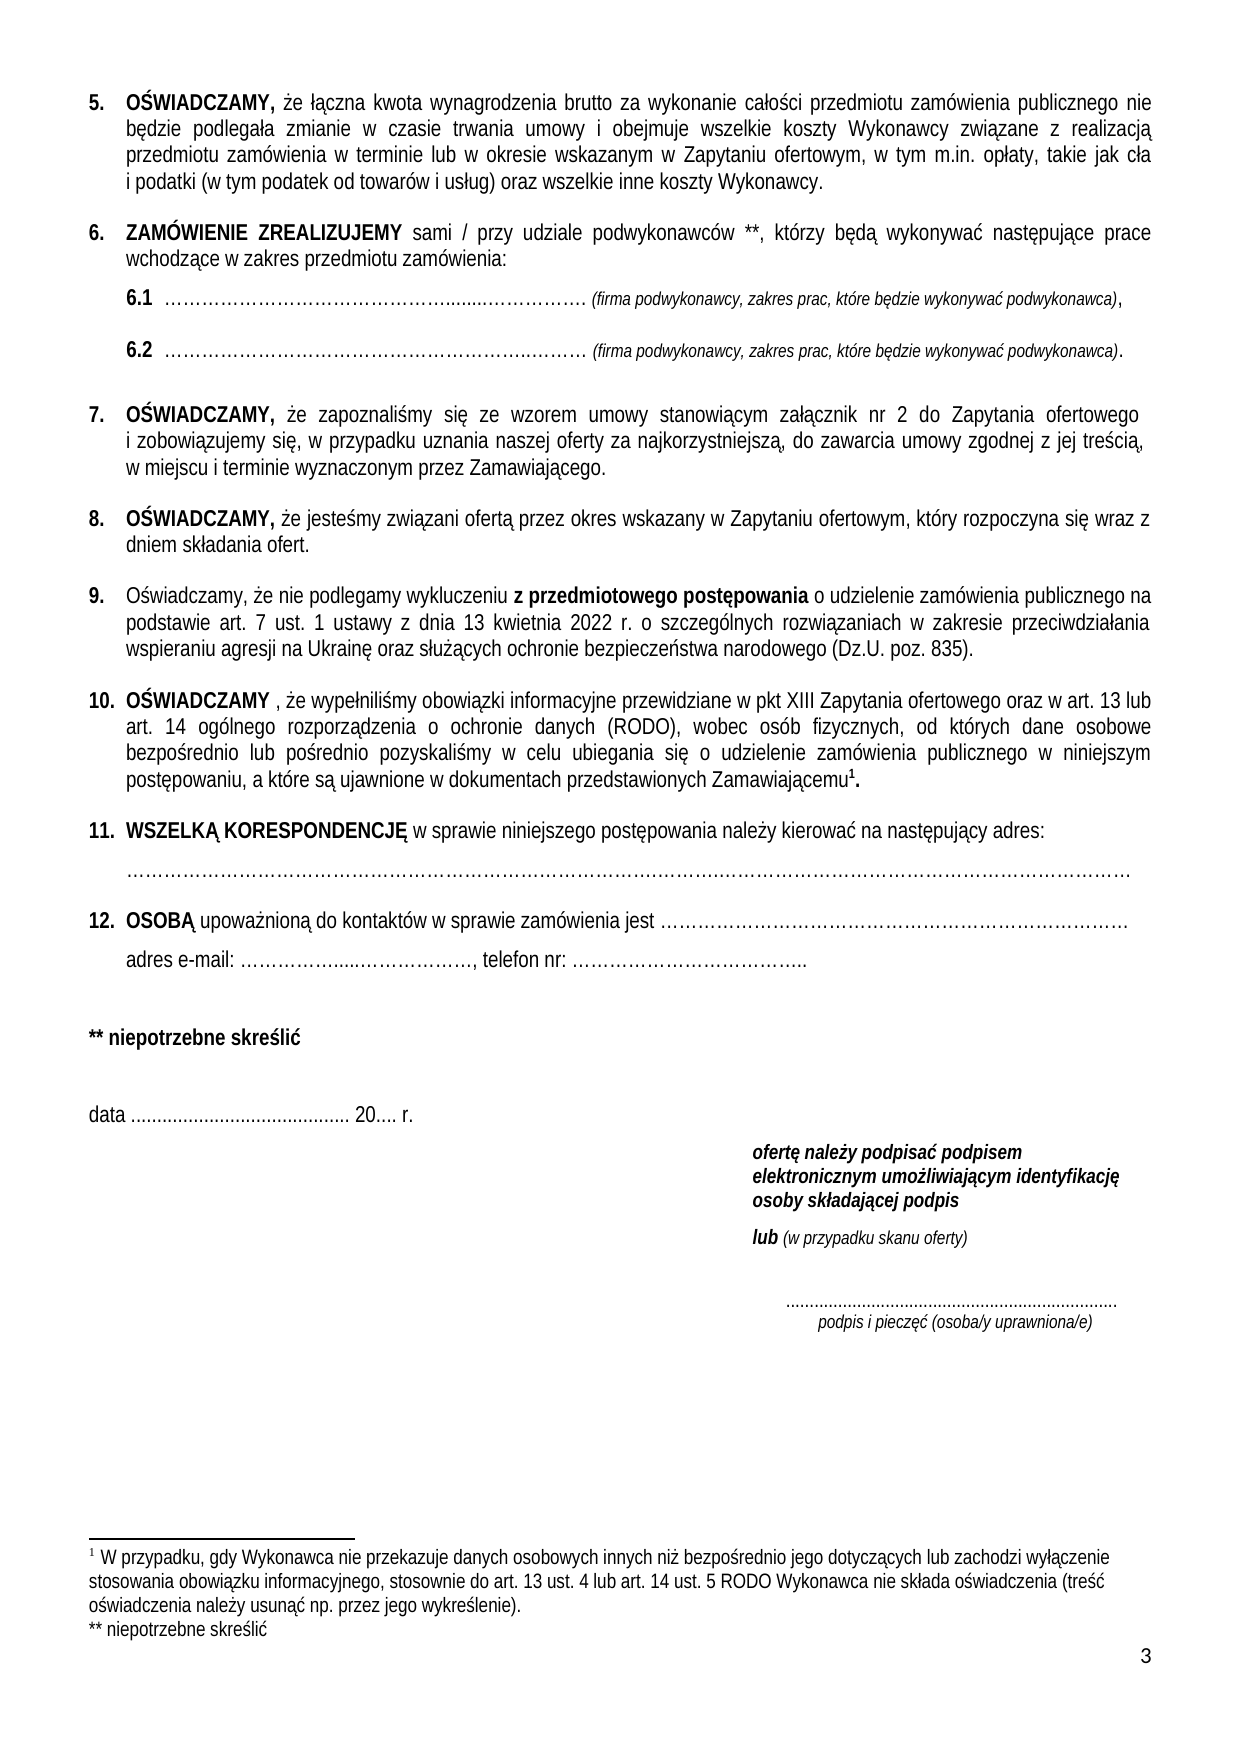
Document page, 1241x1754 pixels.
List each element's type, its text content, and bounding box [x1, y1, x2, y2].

list ZAMÓWIENIE ZREALIZUJEMY sami / przy udziale podwykonawców **, którzy będą wykonywać następujące prace wchodzące w zakres przedmiotu zamówienia: [89, 219, 1152, 272]
list Oświadczamy, że nie podlegamy wykluczeniu z przedmiotowego postępowania o udzielenie zamówienia publicznego na podstawie art. 7 ust. 1 ustawy z dnia 13 kwietnia 2022 r. o szczególnych rozwiązaniach w zakresie przeciwdziałania wspieraniu agresji na Ukrainę oraz służących ochronie bezpieczeństwa narodowego (Dz.U. poz. 835). [89, 582, 1152, 662]
text ...................................................................... podpis i pieczęć (osoba/y uprawniona/e) [752, 1287, 1152, 1333]
text ofertę należy podpisać podpisem elektronicznym umożliwiającym identyfikację osoby składającej podpis [752, 1140, 1152, 1212]
list OŚWIADCZAMY , że wypełniliśmy obowiązki informacyjne przewidziane w pkt XIII Zapytania ofertowego oraz w art. 13 lub art. 14 ogólnego rozporządzenia o ochronie danych (RODO), wobec osób fizycznych, od których dane osobowe bezpośrednio lub pośrednio pozyskaliśmy w celu ubiegania się o udzielenie zamówienia publicznego w niniejszym postępowaniu, a które są ujawnione w dokumentach przedstawionych Zamawiającemu. [89, 687, 1152, 792]
text ** niepotrzebne skreślić [89, 1024, 1152, 1050]
text data .......................................... 20.... r. [89, 1101, 1152, 1128]
list OSOBĄ upoważnioną do kontaktów w sprawie zamówienia jest ………………………………………………………………… [89, 907, 1152, 933]
text lub (w przypadku skanu oferty) [752, 1225, 1152, 1249]
list OŚWIADCZAMY, że zapoznaliśmy się ze wzorem umowy stanowiącym załącznik nr 2 do Zapytania ofertowego i zobowiązujemy się, w przypadku uznania naszej oferty za najkorzystniejszą, do zawarcia umowy zgodnej z jej treścią, w miejscu i terminie wyznaczonym przez Zamawiającego. [89, 401, 1152, 480]
text adres e-mail: …………….....………………, telefon nr: ……………………………….. [126, 946, 1152, 972]
list ………………………………………........……………. (firma podwykonawcy, zakres prac, które będzie wykonywać podwykonawca), [126, 284, 1152, 311]
list WSZELKĄ KORESPONDENCJĘ w sprawie niniejszego postępowania należy kierować na następujący adres: [89, 817, 1152, 843]
list OŚWIADCZAMY, że jesteśmy związani ofertą przez okres wskazany w Zapytaniu ofertowym, który rozpoczyna się wraz z dniem składania ofert. [89, 505, 1152, 557]
list OŚWIADCZAMY, że łączna kwota wynagrodzenia brutto za wykonanie całości przedmiotu zamówienia publicznego nie będzie podlegała zmianie w czasie trwania umowy i obejmuje wszelkie koszty Wykonawcy związane z realizacją przedmiotu zamówienia w terminie lub w okresie wskazanym w Zapytaniu ofertowym, w tym m.in. opłaty, takie jak cła i podatki (w tym podatek od towarów i usług) oraz wszelkie inne koszty Wykonawcy. [89, 89, 1152, 194]
list …………………………………………………..……… (firma podwykonawcy, zakres prac, które będzie wykonywać podwykonawca). [126, 336, 1152, 363]
text ………………………………………………………………………….……….………………………………………………………… [89, 856, 1152, 882]
